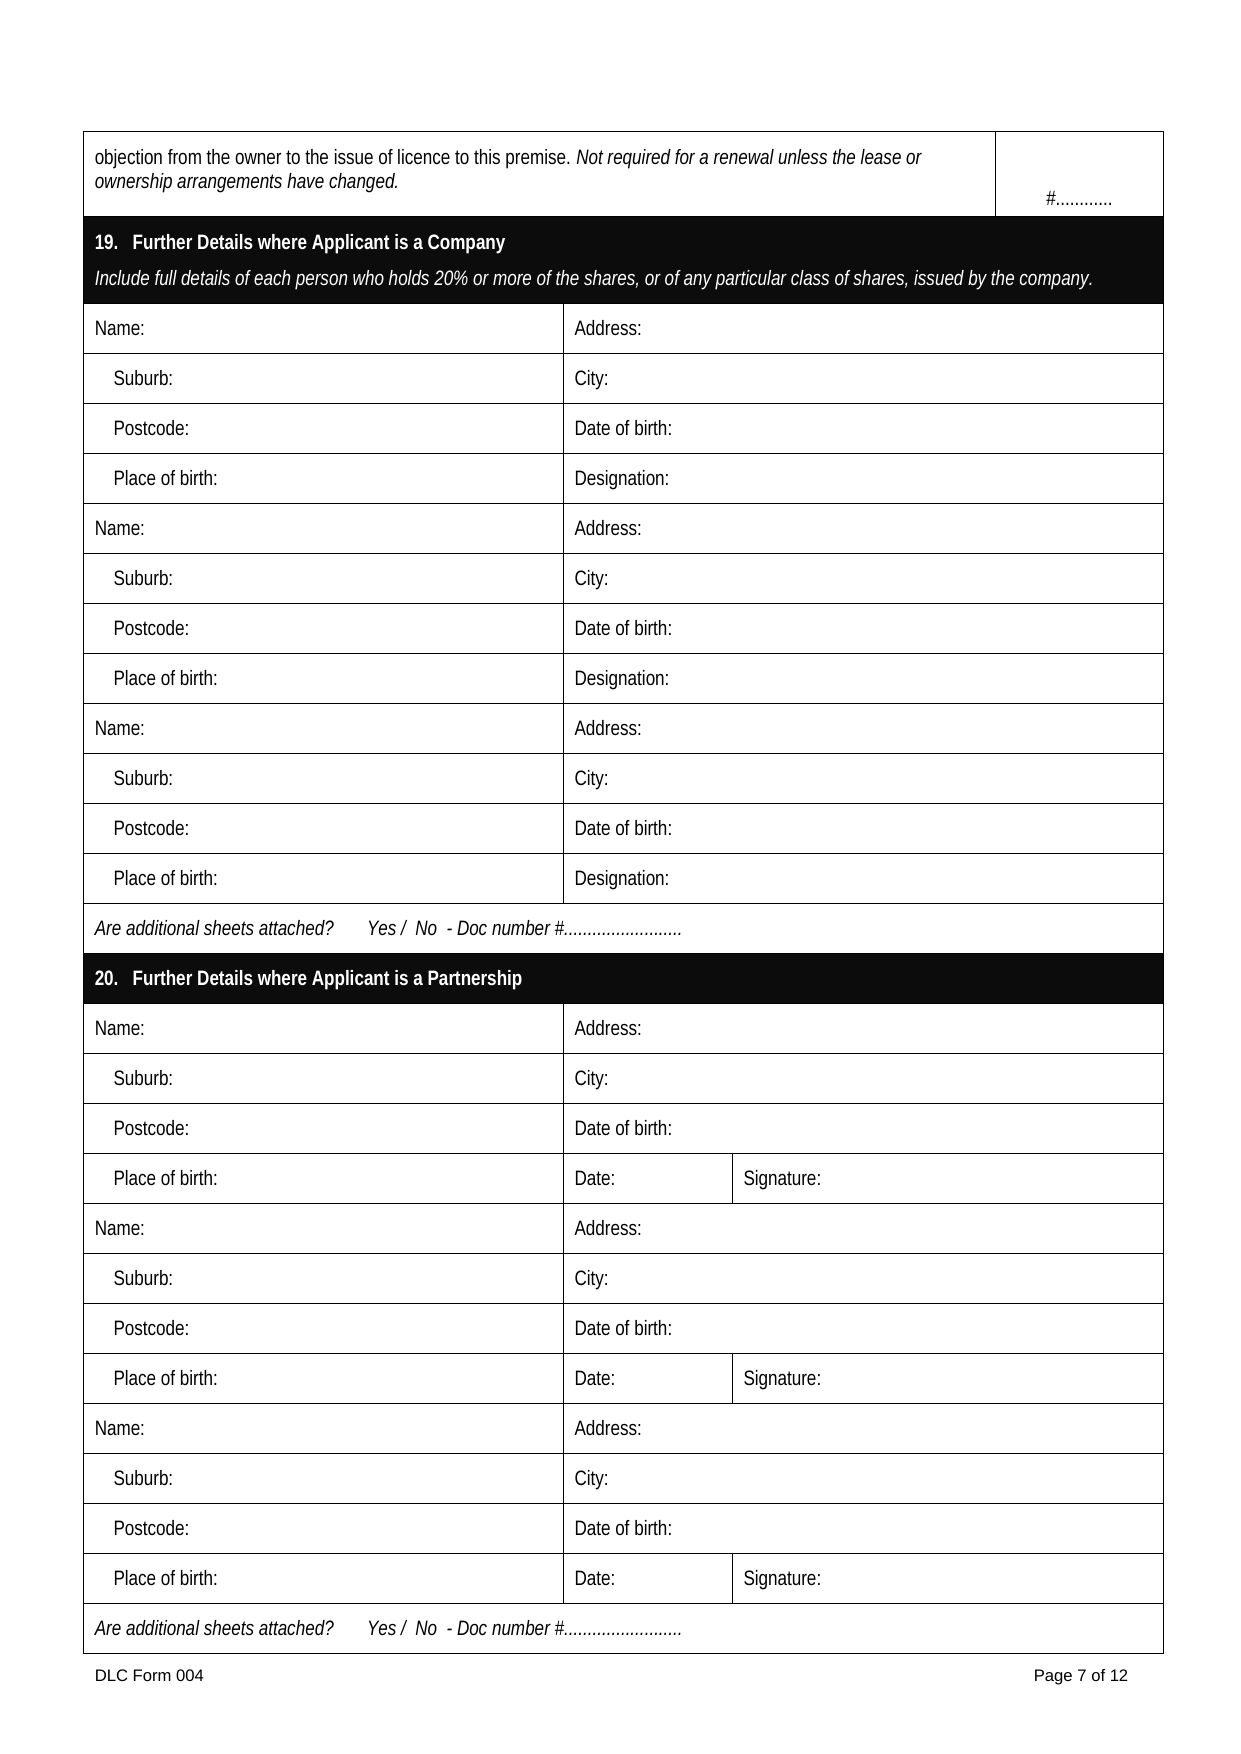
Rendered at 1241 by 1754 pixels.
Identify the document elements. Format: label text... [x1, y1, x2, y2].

table_cell Address: [564, 504, 1163, 553]
table_cell Suburb: [84, 1254, 563, 1303]
table_cell Name: [84, 504, 563, 553]
table_cell Place of birth: [84, 654, 563, 703]
table_cell Date of birth: [564, 804, 1163, 853]
table_cell Signature: [733, 1554, 1163, 1603]
table_cell Date of birth: [564, 1104, 1163, 1153]
table_cell Name: [84, 304, 563, 353]
table_cell Signature: [733, 1154, 1163, 1203]
table_cell Place of birth: [84, 1354, 563, 1403]
table_cell Are additional sheets attached? Yes / No - Doc number #......................... [84, 1604, 1163, 1653]
table_cell City: [564, 1254, 1163, 1303]
table_cell City: [564, 1054, 1163, 1103]
table_cell Place of birth: [84, 454, 563, 503]
table_cell Date: [564, 1354, 732, 1403]
table_cell Designation: [564, 454, 1163, 503]
table_cell 19. Further Details where Applicant is a Company Include full details of each person who holds 20% or more of the shares, or of any particular class of shares, issued by the company. [84, 217, 1163, 303]
table_cell Suburb: [84, 554, 563, 603]
table_cell Date of birth: [564, 404, 1163, 453]
table_cell Date: [564, 1154, 732, 1203]
table_cell Suburb: [84, 754, 563, 803]
table_cell Suburb: [84, 1054, 563, 1103]
table_cell Postcode: [84, 1104, 563, 1153]
table_cell Postcode: [84, 804, 563, 853]
table_cell Postcode: [84, 604, 563, 653]
table_cell City: [564, 354, 1163, 403]
table_cell Place of birth: [84, 1554, 563, 1603]
table_cell City: [564, 554, 1163, 603]
table_cell Address: [564, 704, 1163, 753]
table_cell Are additional sheets attached? Yes / No - Doc number #......................... [84, 904, 1163, 953]
table_cell Date of birth: [564, 1504, 1163, 1553]
table_cell Designation: [564, 854, 1163, 903]
table_cell Name: [84, 1004, 563, 1053]
table_cell Postcode: [84, 404, 563, 453]
table_cell Name: [84, 1204, 563, 1253]
table_cell Suburb: [84, 1454, 563, 1503]
table_cell Designation: [564, 654, 1163, 703]
table_cell Name: [84, 704, 563, 753]
table_cell Name: [84, 1404, 563, 1453]
table_cell Date of birth: [564, 1304, 1163, 1353]
table_cell Suburb: [84, 354, 563, 403]
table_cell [84, 132, 995, 216]
table_cell Postcode: [84, 1304, 563, 1353]
table_cell Address: [564, 1404, 1163, 1453]
table_cell Place of birth: [84, 854, 563, 903]
table_cell 20. Further Details where Applicant is a Partnership [84, 954, 1163, 1003]
table_cell Place of birth: [84, 1154, 563, 1203]
table_cell Postcode: [84, 1504, 563, 1553]
table_cell Signature: [733, 1354, 1163, 1403]
table_cell City: [564, 1454, 1163, 1503]
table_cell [996, 132, 1163, 216]
table_cell Date: [564, 1554, 732, 1603]
table_cell City: [564, 754, 1163, 803]
table_cell Address: [564, 1004, 1163, 1053]
table_cell Date of birth: [564, 604, 1163, 653]
table_cell Address: [564, 304, 1163, 353]
table_cell Address: [564, 1204, 1163, 1253]
